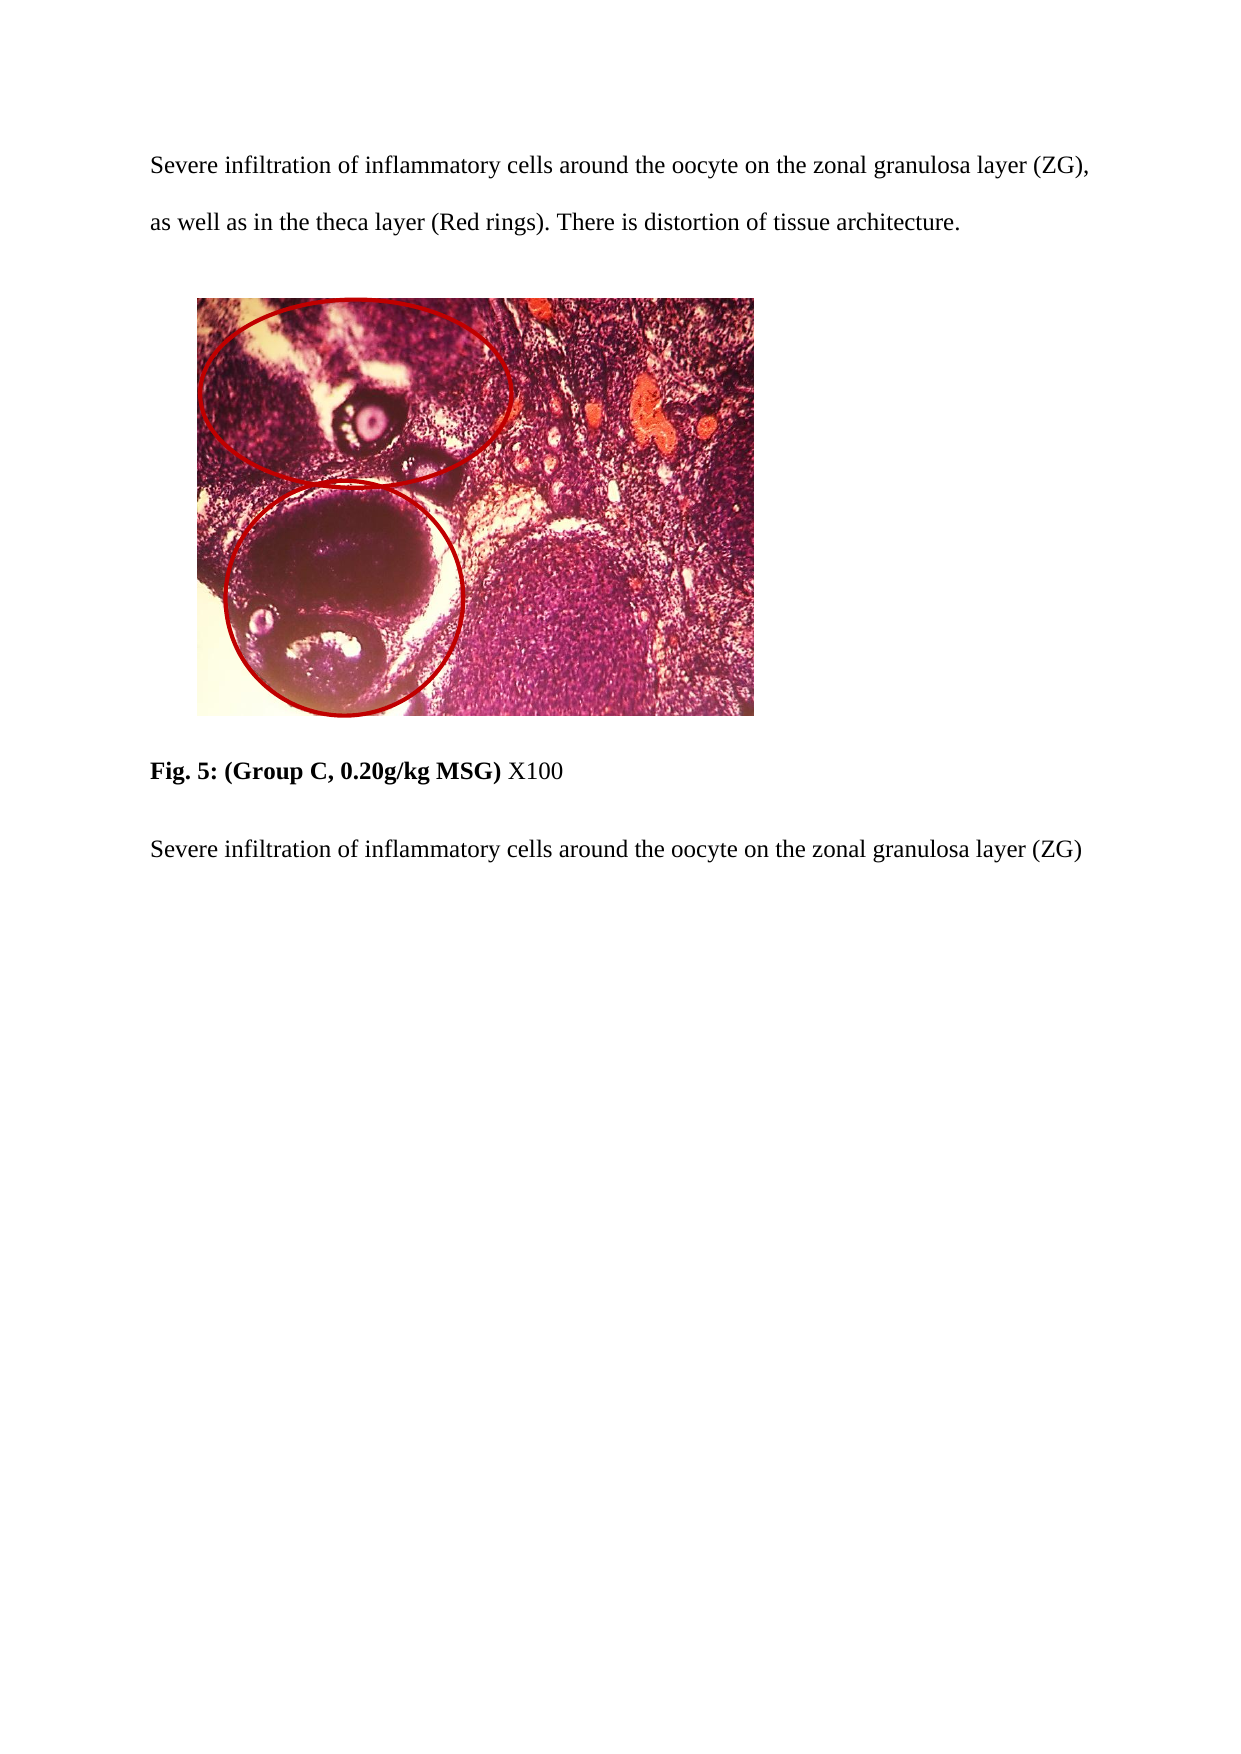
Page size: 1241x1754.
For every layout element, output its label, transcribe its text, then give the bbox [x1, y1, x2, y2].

picture [197, 298, 327, 716]
text Severe infiltration of inflammatory cells around the oocyte on the zonal granulosa layer (ZG), as well as in the theca layer (Red rings). There is distortion of tissue architecture. [150, 150, 1090, 236]
picture [228, 487, 461, 713]
text Fig. 5: (Group C, 0.20g/kg MSG) X100 [150, 756, 1090, 784]
picture [370, 298, 754, 716]
text Severe infiltration of inflammatory cells around the oocyte on the zonal granulosa layer (ZG) [150, 834, 1090, 863]
picture [203, 302, 509, 484]
